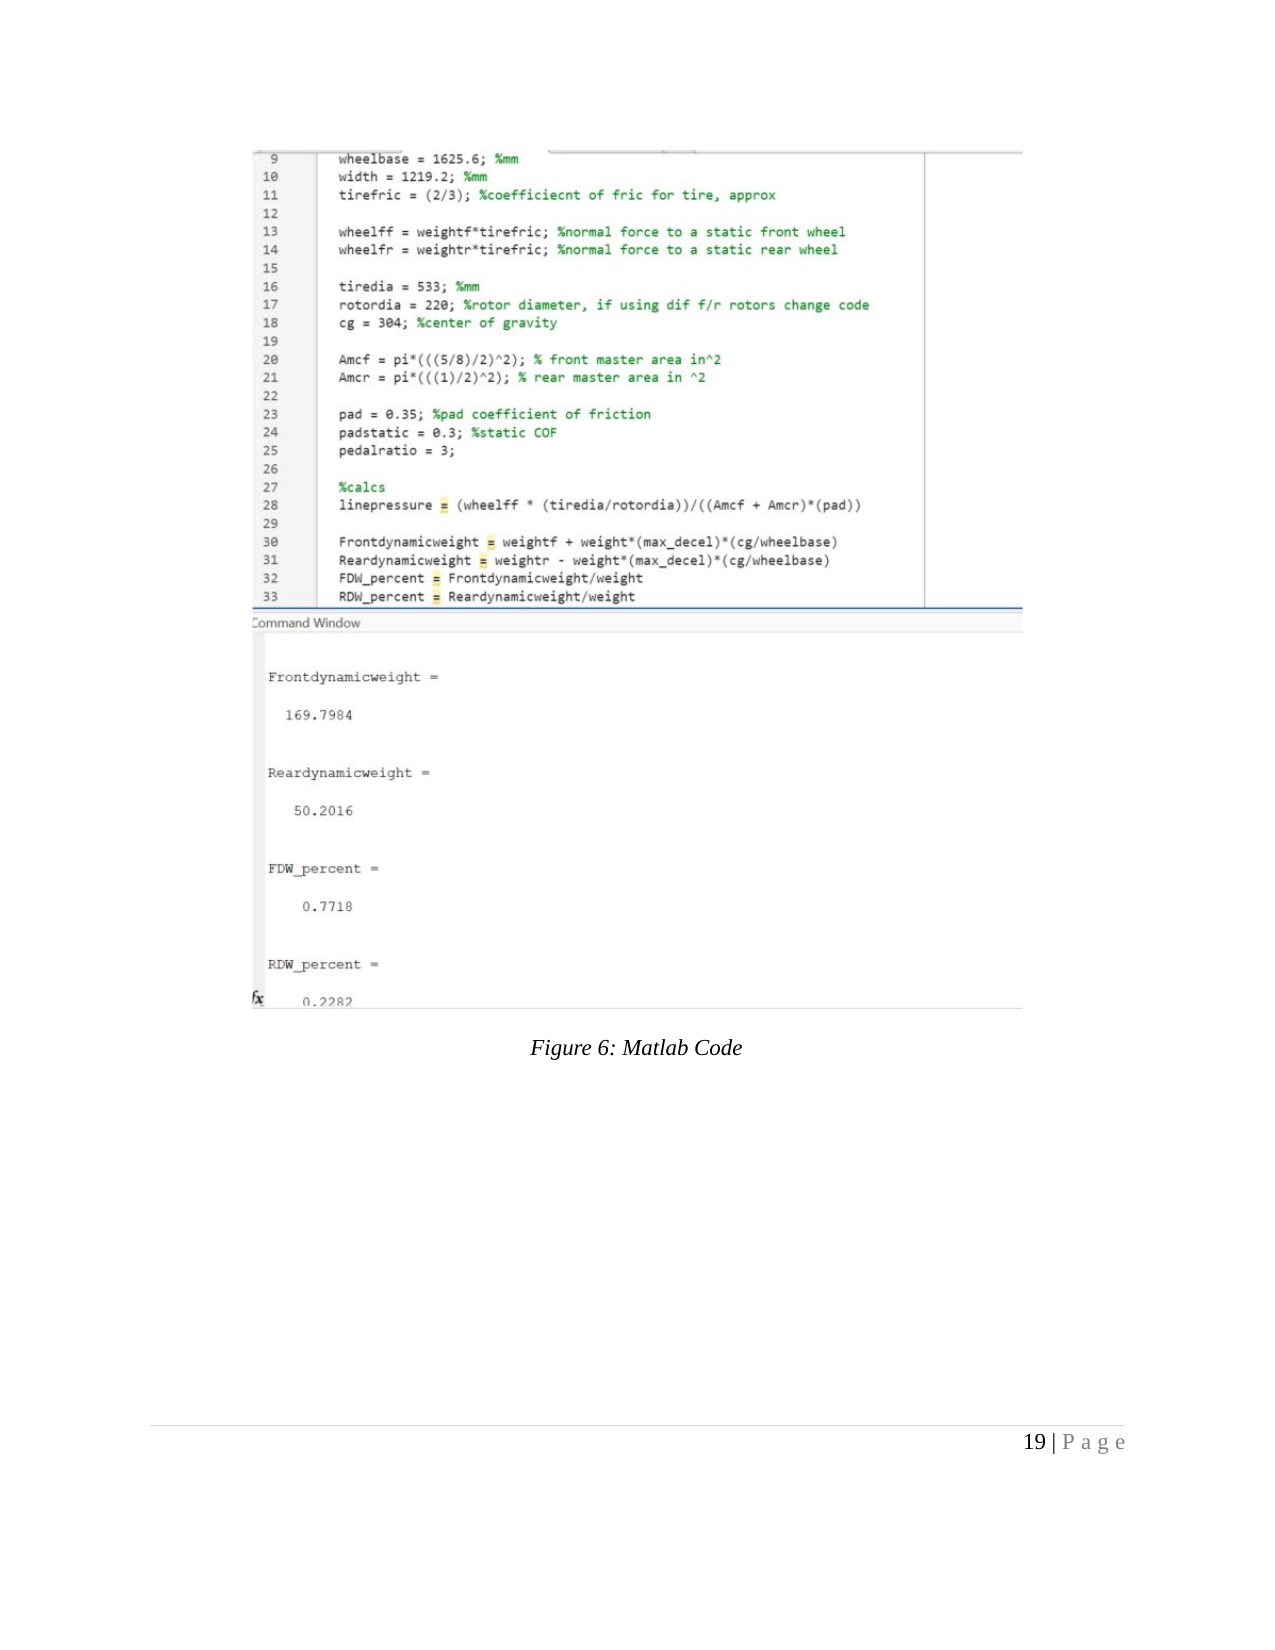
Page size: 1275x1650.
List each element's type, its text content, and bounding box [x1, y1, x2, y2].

picture [252, 150, 1023, 1009]
text Figure 6: Matlab Code [150, 1034, 1125, 1060]
